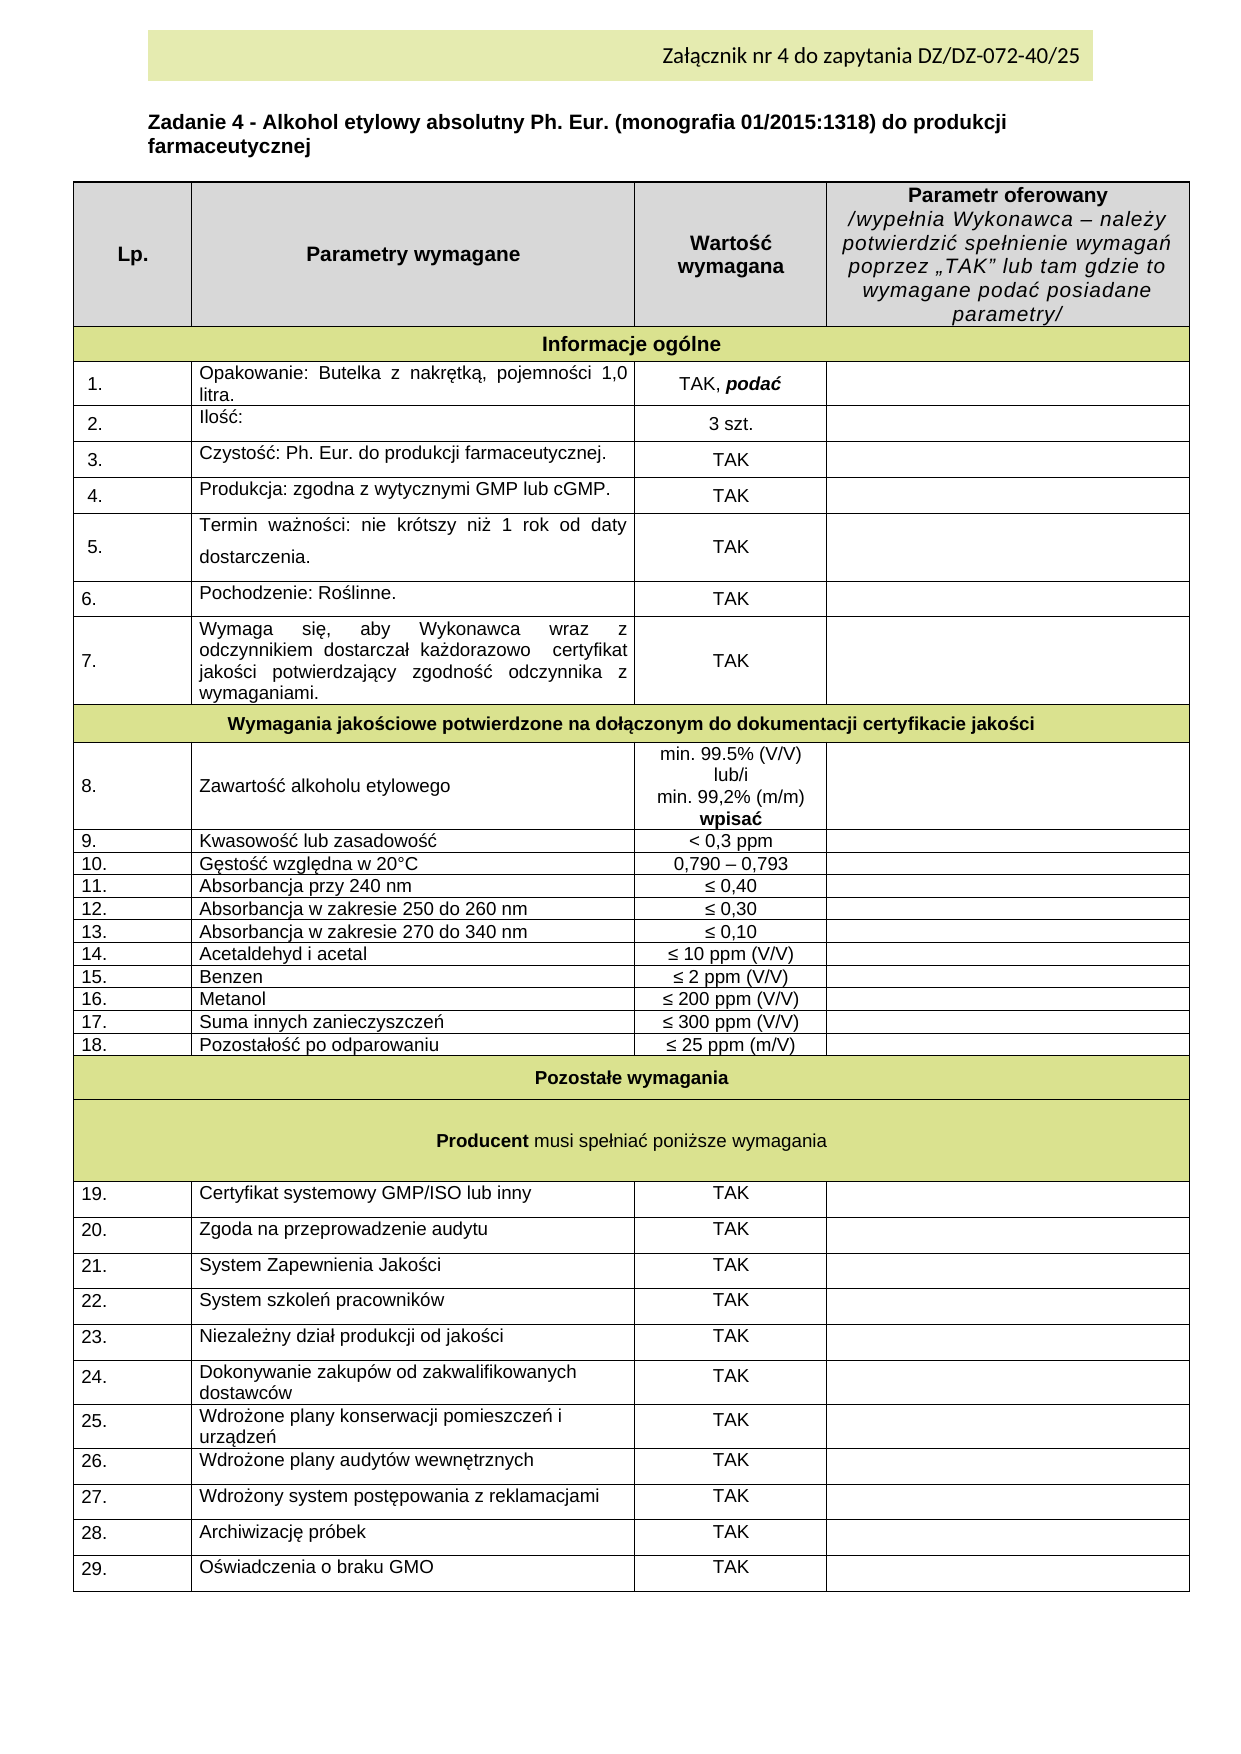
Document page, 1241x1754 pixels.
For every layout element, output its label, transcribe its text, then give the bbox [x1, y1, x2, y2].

table_cell TAK [635, 1520, 826, 1555]
table_cell [74, 1520, 191, 1555]
table_cell [74, 406, 191, 441]
table_header Lp. [74, 183, 191, 326]
table_cell Acetaldehyd i acetal [192, 943, 634, 964]
table_cell Czystość: Ph. Eur. do produkcji farmaceutycznej. [192, 442, 634, 477]
table_cell [827, 1520, 1189, 1555]
table_cell Wymagania jakościowe potwierdzone na dołączonym do dokumentacji certyfikacie jakości [74, 705, 1189, 742]
table_cell [74, 743, 191, 829]
table_cell [74, 1289, 191, 1324]
table_cell TAK [635, 1485, 826, 1519]
table_cell 3 szt. [635, 406, 826, 441]
table_cell [827, 1325, 1189, 1359]
table_cell Ilość: [192, 406, 634, 441]
table_cell [74, 442, 191, 477]
table_cell Gęstość względna w 20°C [192, 853, 634, 874]
table_cell Archiwizację próbek [192, 1520, 634, 1555]
table_cell TAK [635, 1289, 826, 1324]
table_cell [827, 898, 1189, 919]
table_cell [827, 966, 1189, 987]
table_cell Niezależny dział produkcji od jakości [192, 1325, 634, 1359]
table_cell Absorbancja w zakresie 270 do 340 nm [192, 920, 634, 942]
table_cell TAK [635, 582, 826, 616]
table_cell [827, 1405, 1189, 1448]
table_cell [827, 988, 1189, 1010]
table_cell [827, 442, 1189, 477]
table_cell [827, 1011, 1189, 1032]
table_cell [827, 1556, 1189, 1591]
table_cell Suma innych zanieczyszczeń [192, 1011, 634, 1032]
table_cell ≤ 10 ppm (V/V) [635, 943, 826, 964]
table_cell ≤ 300 ppm (V/V) [635, 1011, 826, 1032]
table_cell [74, 943, 191, 964]
table_cell Wymaga się, aby Wykonawca wraz z odczynnikiem dostarczał każdorazowo certyfikat jakości potwierdzający zgodność odczynnika z wymaganiami. [192, 617, 634, 703]
table_cell 0,790 – 0,793 [635, 853, 826, 874]
table_cell [74, 988, 191, 1010]
table_cell [74, 1011, 191, 1032]
table_cell [827, 478, 1189, 512]
table_cell [827, 875, 1189, 897]
table_header Wartość wymagana [635, 183, 826, 326]
table_cell [74, 966, 191, 987]
table_cell [827, 920, 1189, 942]
table_cell Absorbancja w zakresie 250 do 260 nm [192, 898, 634, 919]
table_cell [74, 514, 191, 581]
table_cell [74, 582, 191, 616]
table_cell [827, 582, 1189, 616]
table_cell Pochodzenie: Roślinne. [192, 582, 634, 616]
table_cell [74, 1254, 191, 1288]
table_cell [827, 853, 1189, 874]
table_header Parametry wymagane [192, 183, 634, 326]
table_cell [827, 617, 1189, 703]
table_cell TAK [635, 1449, 826, 1484]
table_cell System Zapewnienia Jakości [192, 1254, 634, 1288]
table_cell [74, 1182, 191, 1217]
table_cell Pozostałość po odparowaniu [192, 1034, 634, 1055]
table_cell Wdrożony system postępowania z reklamacjami [192, 1485, 634, 1519]
table_cell Wdrożone plany konserwacji pomieszczeń i urządzeń [192, 1405, 634, 1448]
table_cell [74, 920, 191, 942]
table_cell [74, 478, 191, 512]
table_cell TAK [635, 1254, 826, 1288]
table_cell Dokonywanie zakupów od zakwalifikowanych dostawców [192, 1361, 634, 1404]
table_cell Certyfikat systemowy GMP/ISO lub inny [192, 1182, 634, 1217]
table_cell [827, 743, 1189, 829]
table_cell TAK [635, 1405, 826, 1448]
table_cell [74, 1556, 191, 1591]
table_cell [827, 362, 1189, 405]
table_cell Zgoda na przeprowadzenie audytu [192, 1218, 634, 1252]
table_cell [74, 1449, 191, 1484]
table_cell [827, 1485, 1189, 1519]
table_cell Zawartość alkoholu etylowego [192, 743, 634, 829]
table_cell [74, 1034, 191, 1055]
table_cell TAK [635, 514, 826, 581]
table_cell Opakowanie: Butelka z nakrętką, pojemności 1,0 litra. [192, 362, 634, 405]
table_cell Pozostałe wymagania [74, 1056, 1189, 1099]
table_cell TAK [635, 442, 826, 477]
table_cell Producent musi spełniać poniższe wymagania [74, 1100, 1189, 1181]
table_cell [827, 406, 1189, 441]
table_cell [827, 1034, 1189, 1055]
table_cell [74, 830, 191, 852]
table_cell Informacje ogólne [74, 327, 1189, 361]
table_cell TAK [635, 478, 826, 512]
table_cell [74, 875, 191, 897]
table_cell [827, 943, 1189, 964]
table_cell TAK [635, 617, 826, 703]
table_cell TAK [635, 1182, 826, 1217]
table_cell TAK [635, 1325, 826, 1359]
table_cell ≤ 0,30 [635, 898, 826, 919]
table_cell ≤ 0,40 [635, 875, 826, 897]
table_cell TAK [635, 1218, 826, 1252]
table_cell [827, 1254, 1189, 1288]
table_cell [827, 514, 1189, 581]
table_cell Metanol [192, 988, 634, 1010]
table_cell [74, 617, 191, 703]
table_cell [74, 1485, 191, 1519]
table_cell [827, 1218, 1189, 1252]
table_cell ≤ 2 ppm (V/V) [635, 966, 826, 987]
table_cell TAK [635, 1556, 826, 1591]
table_cell [74, 1325, 191, 1359]
table_header Parametr oferowany /wypełnia Wykonawca – należy potwierdzić spełnienie wymagań poprzez „TAK” lub tam gdzie to wymagane podać posiadane parametry/ [827, 183, 1189, 326]
table_cell TAK, podać [635, 362, 826, 405]
table_cell [827, 1289, 1189, 1324]
table_cell [827, 1361, 1189, 1404]
table_cell ≤ 25 ppm (m/V) [635, 1034, 826, 1055]
table_cell Produkcja: zgodna z wytycznymi GMP lub cGMP. [192, 478, 634, 512]
table_cell [74, 362, 191, 405]
table_cell Benzen [192, 966, 634, 987]
table_cell [74, 898, 191, 919]
table_cell Termin ważności: nie krótszy niż 1 rok od daty dostarczenia. [192, 514, 634, 581]
table_cell ≤ 0,10 [635, 920, 826, 942]
table_cell [74, 853, 191, 874]
table_cell Kwasowość lub zasadowość [192, 830, 634, 852]
table_cell Oświadczenia o braku GMO [192, 1556, 634, 1591]
table_cell [74, 1405, 191, 1448]
table_cell < 0,3 ppm [635, 830, 826, 852]
table_cell [827, 1449, 1189, 1484]
table_cell System szkoleń pracowników [192, 1289, 634, 1324]
table_cell Wdrożone plany audytów wewnętrznych [192, 1449, 634, 1484]
table_cell [74, 1361, 191, 1404]
table_cell min. 99.5% (V/V) lub/i min. 99,2% (m/m) wpisać [635, 743, 826, 829]
text Zadanie 4 - Alkohol etylowy absolutny Ph. Eur. (monografia 01/2015:1318) do produkcji farmaceutycznej [148, 109, 1093, 157]
table_cell ≤ 200 ppm (V/V) [635, 988, 826, 1010]
table_cell Absorbancja przy 240 nm [192, 875, 634, 897]
table_cell TAK [635, 1361, 826, 1404]
table_cell [827, 1182, 1189, 1217]
table_cell [827, 830, 1189, 852]
table_cell [74, 1218, 191, 1252]
